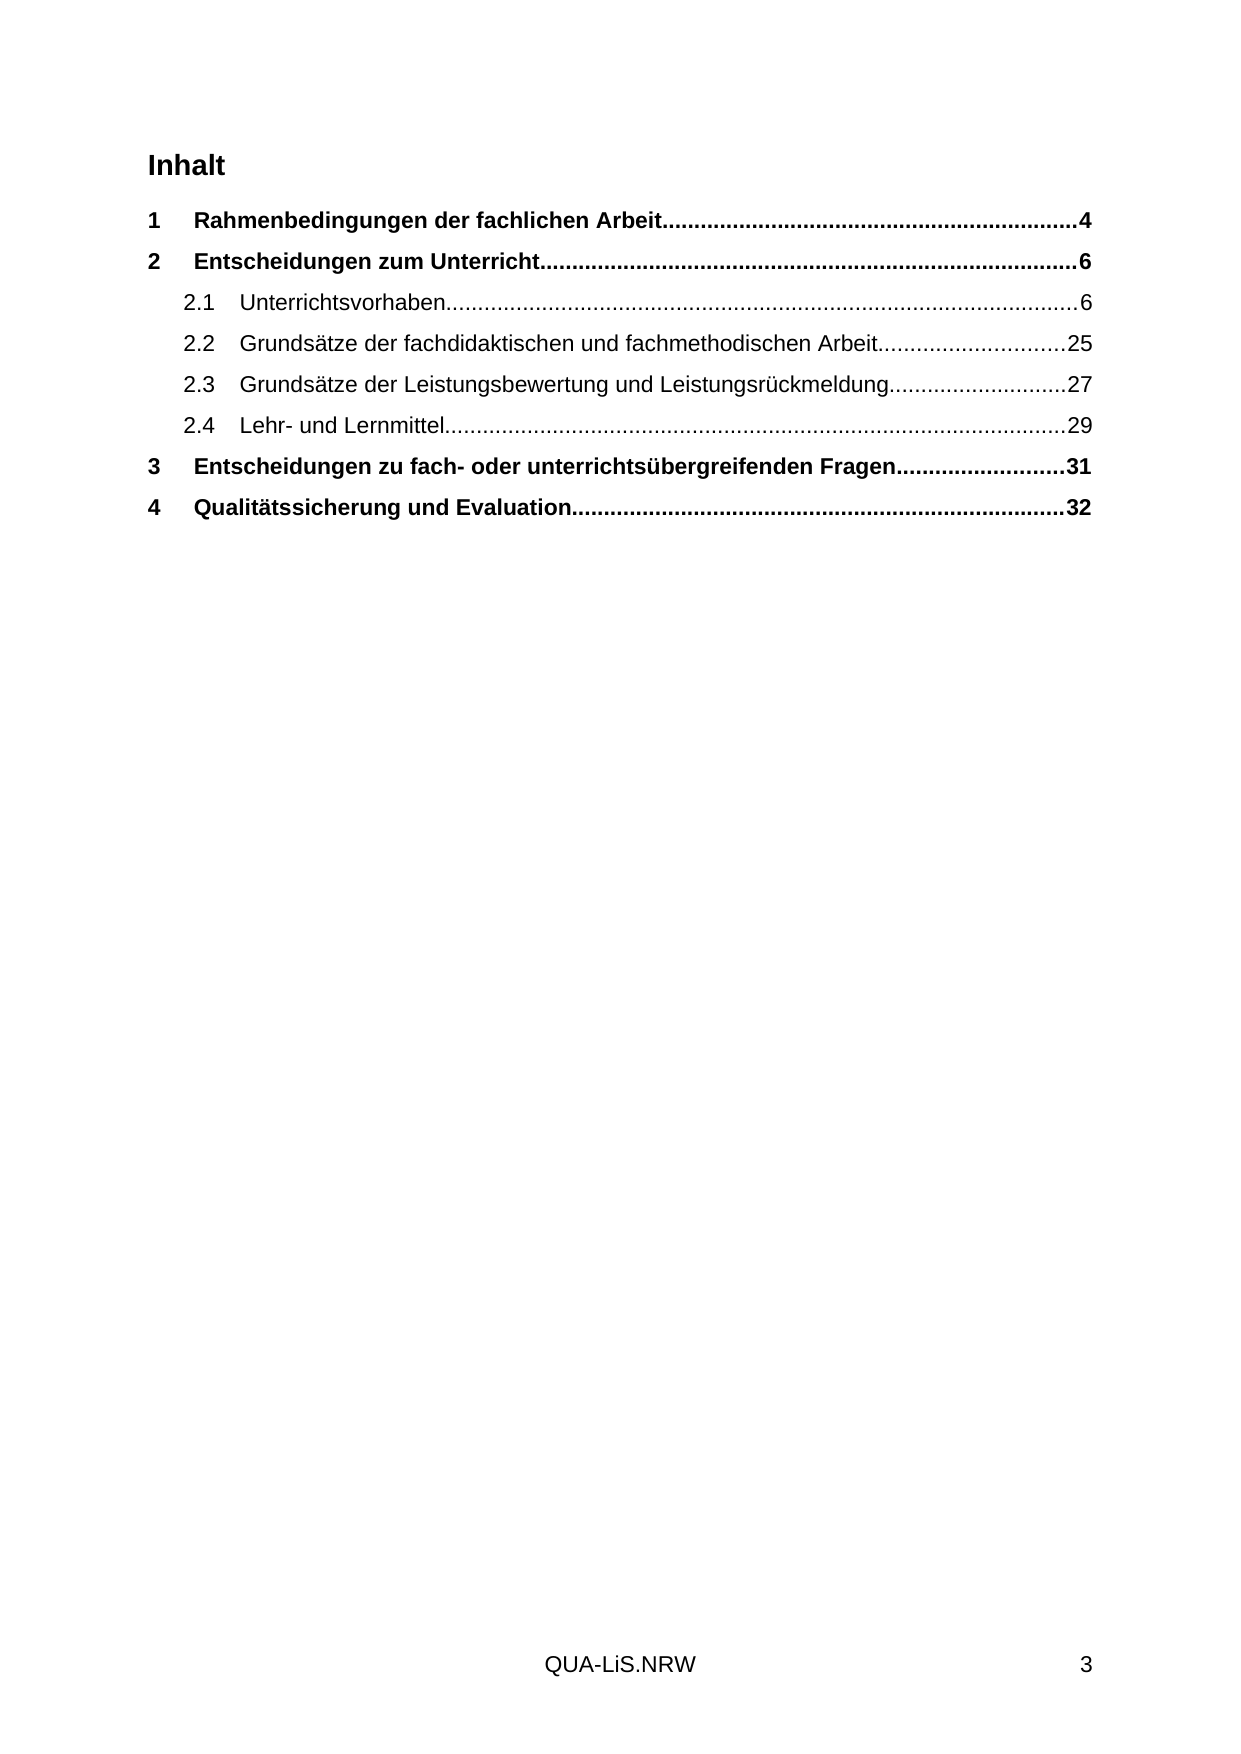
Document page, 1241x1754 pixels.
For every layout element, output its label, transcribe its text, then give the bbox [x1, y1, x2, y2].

text 2 Entscheidungen zum Unterricht 6 [148, 248, 1093, 274]
text 3 Entscheidungen zu fach- oder unterrichtsübergreifenden Fragen 31 [148, 453, 1093, 479]
text 2.4 Lehr- und Lernmittel 29 [183, 412, 1093, 438]
text 1 Rahmenbedingungen der fachlichen Arbeit 4 [148, 207, 1093, 233]
text 2.1 Unterrichtsvorhaben 6 [183, 289, 1093, 315]
text 2.2 Grundsätze der fachdidaktischen und fachmethodischen Arbeit 25 [183, 330, 1093, 356]
text Inhalt [148, 148, 1093, 181]
text 2.3 Grundsätze der Leistungsbewertung und Leistungsrückmeldung 27 [183, 371, 1093, 397]
text 4 Qualitätssicherung und Evaluation 32 [148, 493, 1093, 520]
